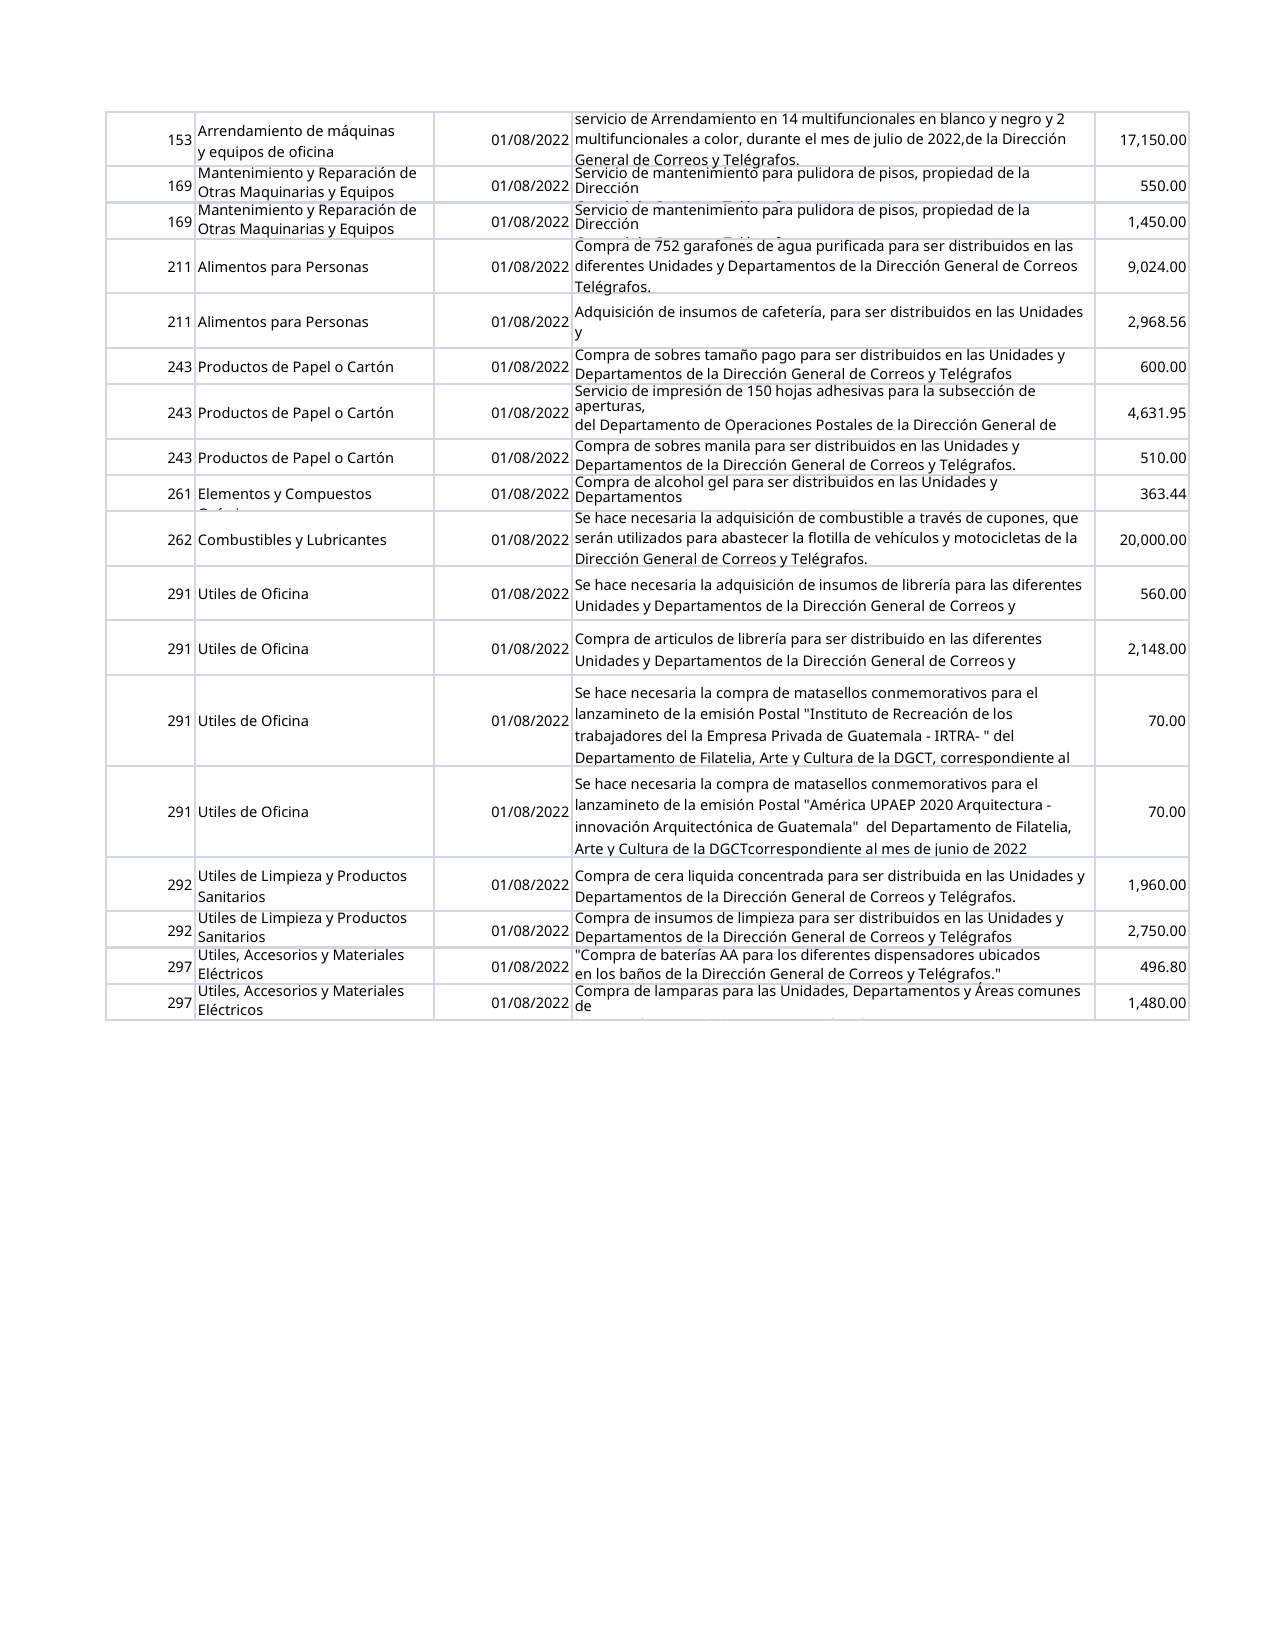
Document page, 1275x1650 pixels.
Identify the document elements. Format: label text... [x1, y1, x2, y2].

table_header servicio de Arrendamiento en 14 multifuncionales en blanco y negro y 2 multifuncionales a color, durante el mes de julio de 2022,de la Dirección General de Correos y Telégrafos. [573, 113, 1094, 165]
table_cell 1,480.00 [1096, 985, 1188, 1019]
table_cell Utiles de Oficina [196, 567, 433, 619]
table_cell 01/08/2022 [435, 985, 571, 1019]
table_cell 01/08/2022 [435, 912, 571, 946]
table_cell 297 [107, 985, 194, 1019]
table_cell 211 [107, 240, 194, 292]
table_cell 291 [107, 676, 194, 764]
table_cell 01/08/2022 [435, 440, 571, 474]
table_header 01/08/2022 [435, 113, 571, 165]
table_cell "Compra de baterías AA para los diferentes dispensadores ubicados en los baños de la Dirección General de Correos y Telégrafos." [573, 949, 1094, 983]
table_cell Utiles, Accesorios y Materiales Eléctricos [196, 949, 433, 983]
table_cell 496.80 [1096, 949, 1188, 983]
table_cell Se hace necesaria la compra de matasellos conmemorativos para el lanzamineto de la emisión Postal "América UPAEP 2020 Arquitectura - innovación Arquitectónica de Guatemala" del Departamento de Filatelia, Arte y Cultura de la DGCTcorrespondiente al mes de junio de 2022 [573, 767, 1094, 856]
table_cell 292 [107, 912, 194, 946]
table_cell 169 [107, 204, 194, 238]
table_cell 291 [107, 567, 194, 619]
table_cell 510.00 [1096, 440, 1188, 474]
table_cell 560.00 [1096, 567, 1188, 619]
table_cell Utiles, Accesorios y Materiales Eléctricos [196, 985, 433, 1019]
table_header 17,150.00 [1096, 113, 1188, 165]
table_cell Se hace necesaria la compra de matasellos conmemorativos para el lanzamineto de la emisión Postal "Instituto de Recreación de los trabajadores del la Empresa Privada de Guatemala - IRTRA- " del Departamento de Filatelia, Arte y Cultura de la DGCT, correspondiente al mes de junio de 2022 [573, 676, 1094, 764]
table_cell 1,960.00 [1096, 858, 1188, 910]
table_cell 243 [107, 440, 194, 474]
table_cell Productos de Papel o Cartón [196, 440, 433, 474]
table_cell Mantenimiento y Reparación de Otras Maquinarias y Equipos [196, 204, 433, 238]
table_header Arrendamiento de máquinas y equipos de oficina [196, 113, 433, 165]
table_cell 01/08/2022 [435, 512, 571, 564]
table_cell 4,631.95 [1096, 385, 1188, 437]
table_cell Mantenimiento y Reparación de Otras Maquinarias y Equipos [196, 167, 433, 201]
table_cell Elementos y Compuestos Químicos [196, 476, 433, 510]
table_cell 243 [107, 349, 194, 383]
table_cell Compra de 752 garafones de agua purificada para ser distribuidos en las diferentes Unidades y Departamentos de la Dirección General de Correos Telégrafos. [573, 240, 1094, 292]
table_cell 291 [107, 621, 194, 673]
table_cell 01/08/2022 [435, 167, 571, 201]
table_cell Servicio de mantenimiento para pulidora de pisos, propiedad de la Dirección General de Correos y Telégrafos. [573, 167, 1094, 201]
table_cell Compra de lamparas para las Unidades, Departamentos y Áreas comunes de la Dirección General de Correos y Telégrafos. [573, 985, 1094, 1019]
table_cell 20,000.00 [1096, 512, 1188, 564]
table_cell 01/08/2022 [435, 385, 571, 437]
table_cell Compra de sobres tamaño pago para ser distribuidos en las Unidades y Departamentos de la Dirección General de Correos y Telégrafos [573, 349, 1094, 383]
table_cell 211 [107, 294, 194, 347]
table_cell 01/08/2022 [435, 476, 571, 510]
table_cell Productos de Papel o Cartón [196, 349, 433, 383]
table_cell Compra de alcohol gel para ser distribuidos en las Unidades y Departamentos de la Dirección General de Correos y Telégrafos. [573, 476, 1094, 510]
table_cell Alimentos para Personas [196, 294, 433, 347]
table_cell Combustibles y Lubricantes [196, 512, 433, 564]
table_cell 01/08/2022 [435, 767, 571, 856]
table_cell Utiles de Oficina [196, 676, 433, 764]
table_cell Se hace necesaria la adquisición de insumos de librería para las diferentes Unidades y Departamentos de la Dirección General de Correos y Telégrafos. [573, 567, 1094, 619]
table_cell 01/08/2022 [435, 349, 571, 383]
table_cell 01/08/2022 [435, 676, 571, 764]
table_cell 1,450.00 [1096, 204, 1188, 238]
table_cell 01/08/2022 [435, 949, 571, 983]
table_cell Compra de insumos de limpieza para ser distribuidos en las Unidades y Departamentos de la Dirección General de Correos y Telégrafos [573, 912, 1094, 946]
table_cell 01/08/2022 [435, 204, 571, 238]
table_header 153 [107, 113, 194, 165]
table_cell Utiles de Oficina [196, 621, 433, 673]
table_cell 550.00 [1096, 167, 1188, 201]
table_cell 9,024.00 [1096, 240, 1188, 292]
table_cell 2,750.00 [1096, 912, 1188, 946]
table_cell 70.00 [1096, 676, 1188, 764]
table_cell 291 [107, 767, 194, 856]
table_cell Utiles de Limpieza y Productos Sanitarios [196, 858, 433, 910]
table_cell Utiles de Oficina [196, 767, 433, 856]
table_cell 363.44 [1096, 476, 1188, 510]
table_cell Compra de cera liquida concentrada para ser distribuida en las Unidades y Departamentos de la Dirección General de Correos y Telégrafos. [573, 858, 1094, 910]
table_cell 2,148.00 [1096, 621, 1188, 673]
table_cell 2,968.56 [1096, 294, 1188, 347]
table_cell Adquisición de insumos de cafetería, para ser distribuidos en las Unidades y Departamentos de la Dirección General de Correos y Telégrafos. [573, 294, 1094, 347]
table_cell Productos de Papel o Cartón [196, 385, 433, 437]
table_cell Alimentos para Personas [196, 240, 433, 292]
table_cell 600.00 [1096, 349, 1188, 383]
table_cell 01/08/2022 [435, 240, 571, 292]
table_cell Servicio de mantenimiento para pulidora de pisos, propiedad de la Dirección General de Correos y Telégrafos. [573, 204, 1094, 238]
table_cell 01/08/2022 [435, 858, 571, 910]
table_cell Compra de articulos de librería para ser distribuido en las diferentes Unidades y Departamentos de la Dirección General de Correos y Telégrafos. [573, 621, 1094, 673]
table_cell Utiles de Limpieza y Productos Sanitarios [196, 912, 433, 946]
table_cell 292 [107, 858, 194, 910]
table_cell 01/08/2022 [435, 621, 571, 673]
table_cell 70.00 [1096, 767, 1188, 856]
table_cell 261 [107, 476, 194, 510]
table_cell 243 [107, 385, 194, 437]
table_cell 262 [107, 512, 194, 564]
table_cell Se hace necesaria la adquisición de combustible a través de cupones, que serán utilizados para abastecer la flotilla de vehículos y motocicletas de la Dirección General de Correos y Telégrafos. [573, 512, 1094, 564]
table_cell 169 [107, 167, 194, 201]
table_cell Compra de sobres manila para ser distribuidos en las Unidades y Departamentos de la Dirección General de Correos y Telégrafos. [573, 440, 1094, 474]
table_cell 01/08/2022 [435, 294, 571, 347]
table_cell 297 [107, 949, 194, 983]
table_cell 01/08/2022 [435, 567, 571, 619]
